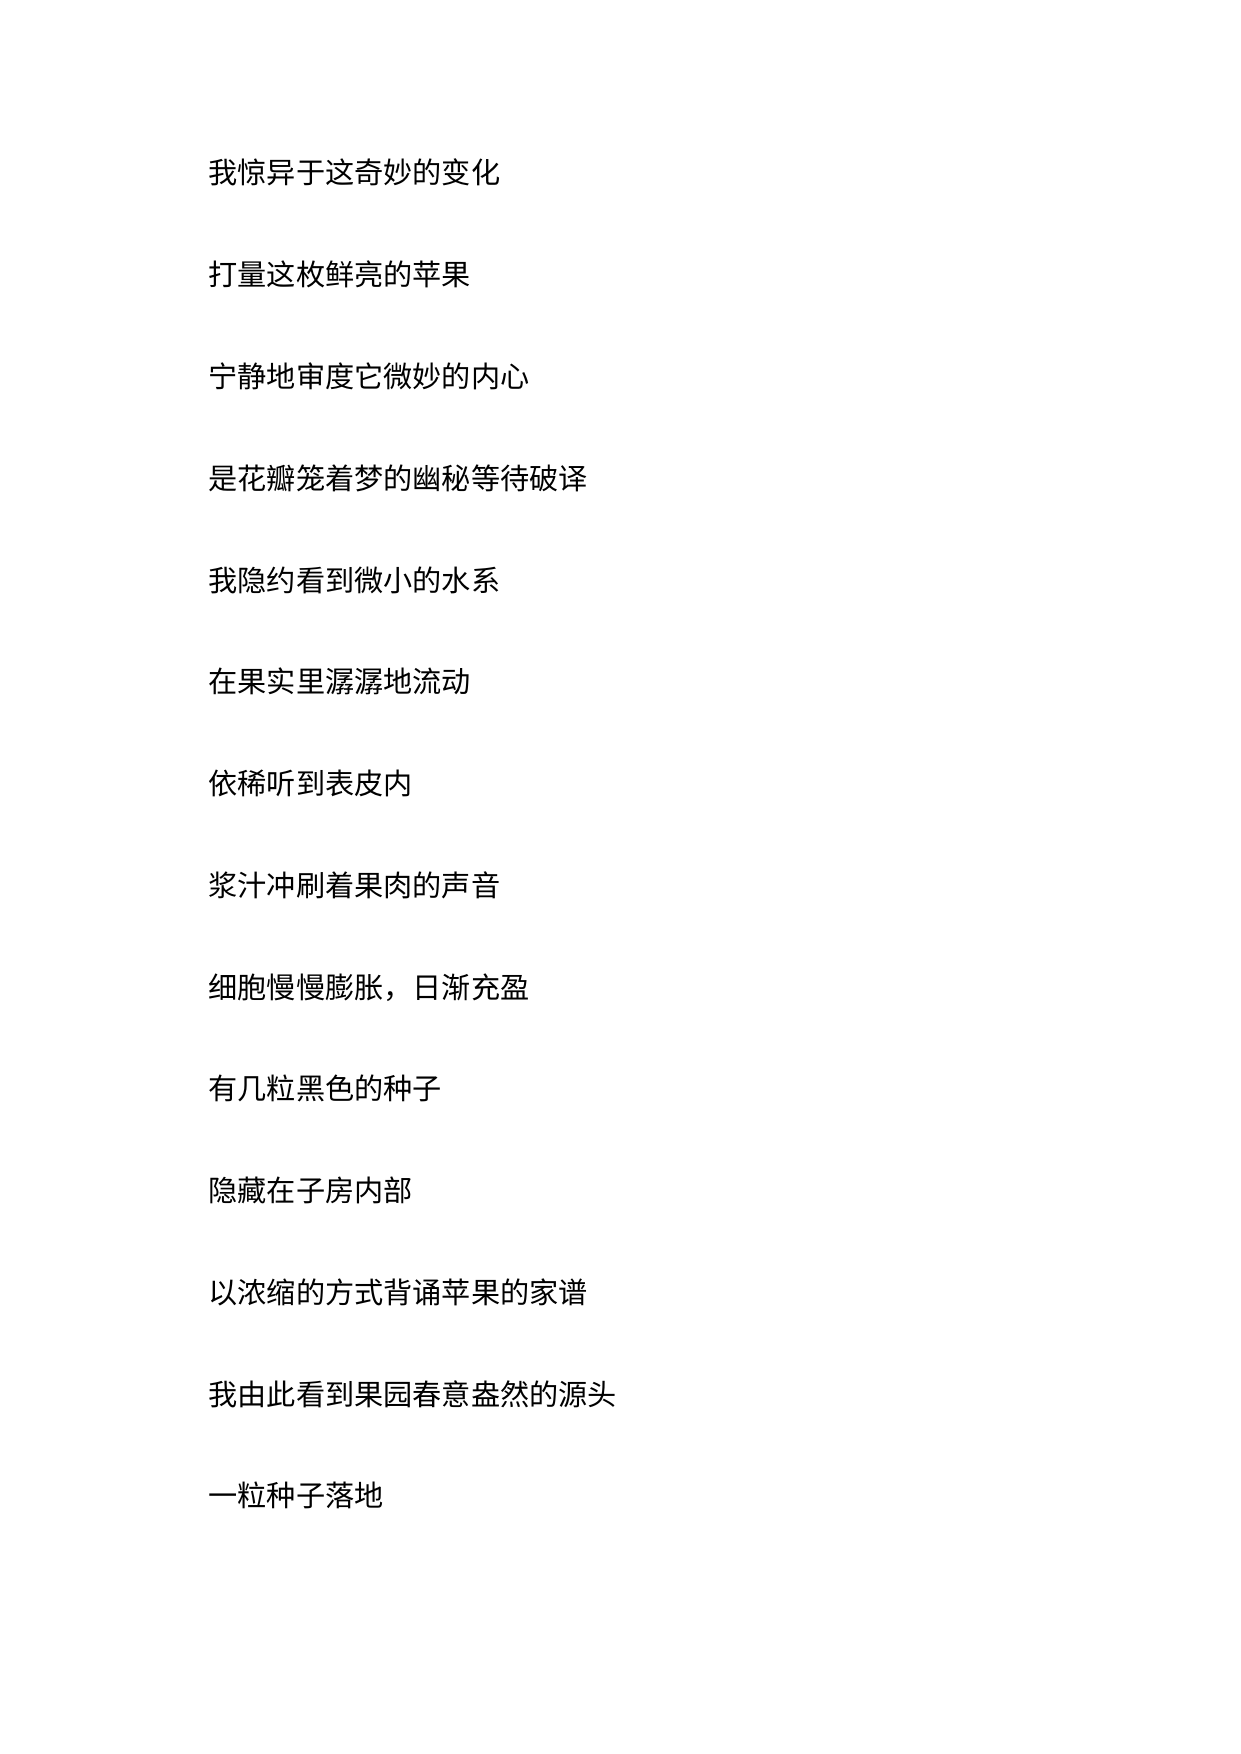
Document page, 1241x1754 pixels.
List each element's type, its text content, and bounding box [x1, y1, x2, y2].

text 依稀听到表皮内 [150, 761, 1090, 803]
text 一粒种子落地 [150, 1473, 1090, 1515]
text 在果实里潺潺地流动 [150, 659, 1090, 701]
text 打量这枚鲜亮的苹果 [150, 252, 1090, 294]
text 我惊异于这奇妙的变化 [150, 150, 1090, 192]
text 以浓缩的方式背诵苹果的家谱 [150, 1269, 1090, 1312]
text 宁静地审度它微妙的内心 [150, 353, 1090, 396]
text 有几粒黑色的种子 [150, 1066, 1090, 1108]
text 我由此看到果园春意盎然的源头 [150, 1371, 1090, 1413]
text 浆汁冲刷着果肉的声音 [150, 862, 1090, 905]
text 细胞慢慢膨胀，日渐充盈 [150, 964, 1090, 1006]
text 隐藏在子房内部 [150, 1168, 1090, 1210]
text 我隐约看到微小的水系 [150, 557, 1090, 599]
text 是花瓣笼着梦的幽秘等待破译 [150, 455, 1090, 498]
